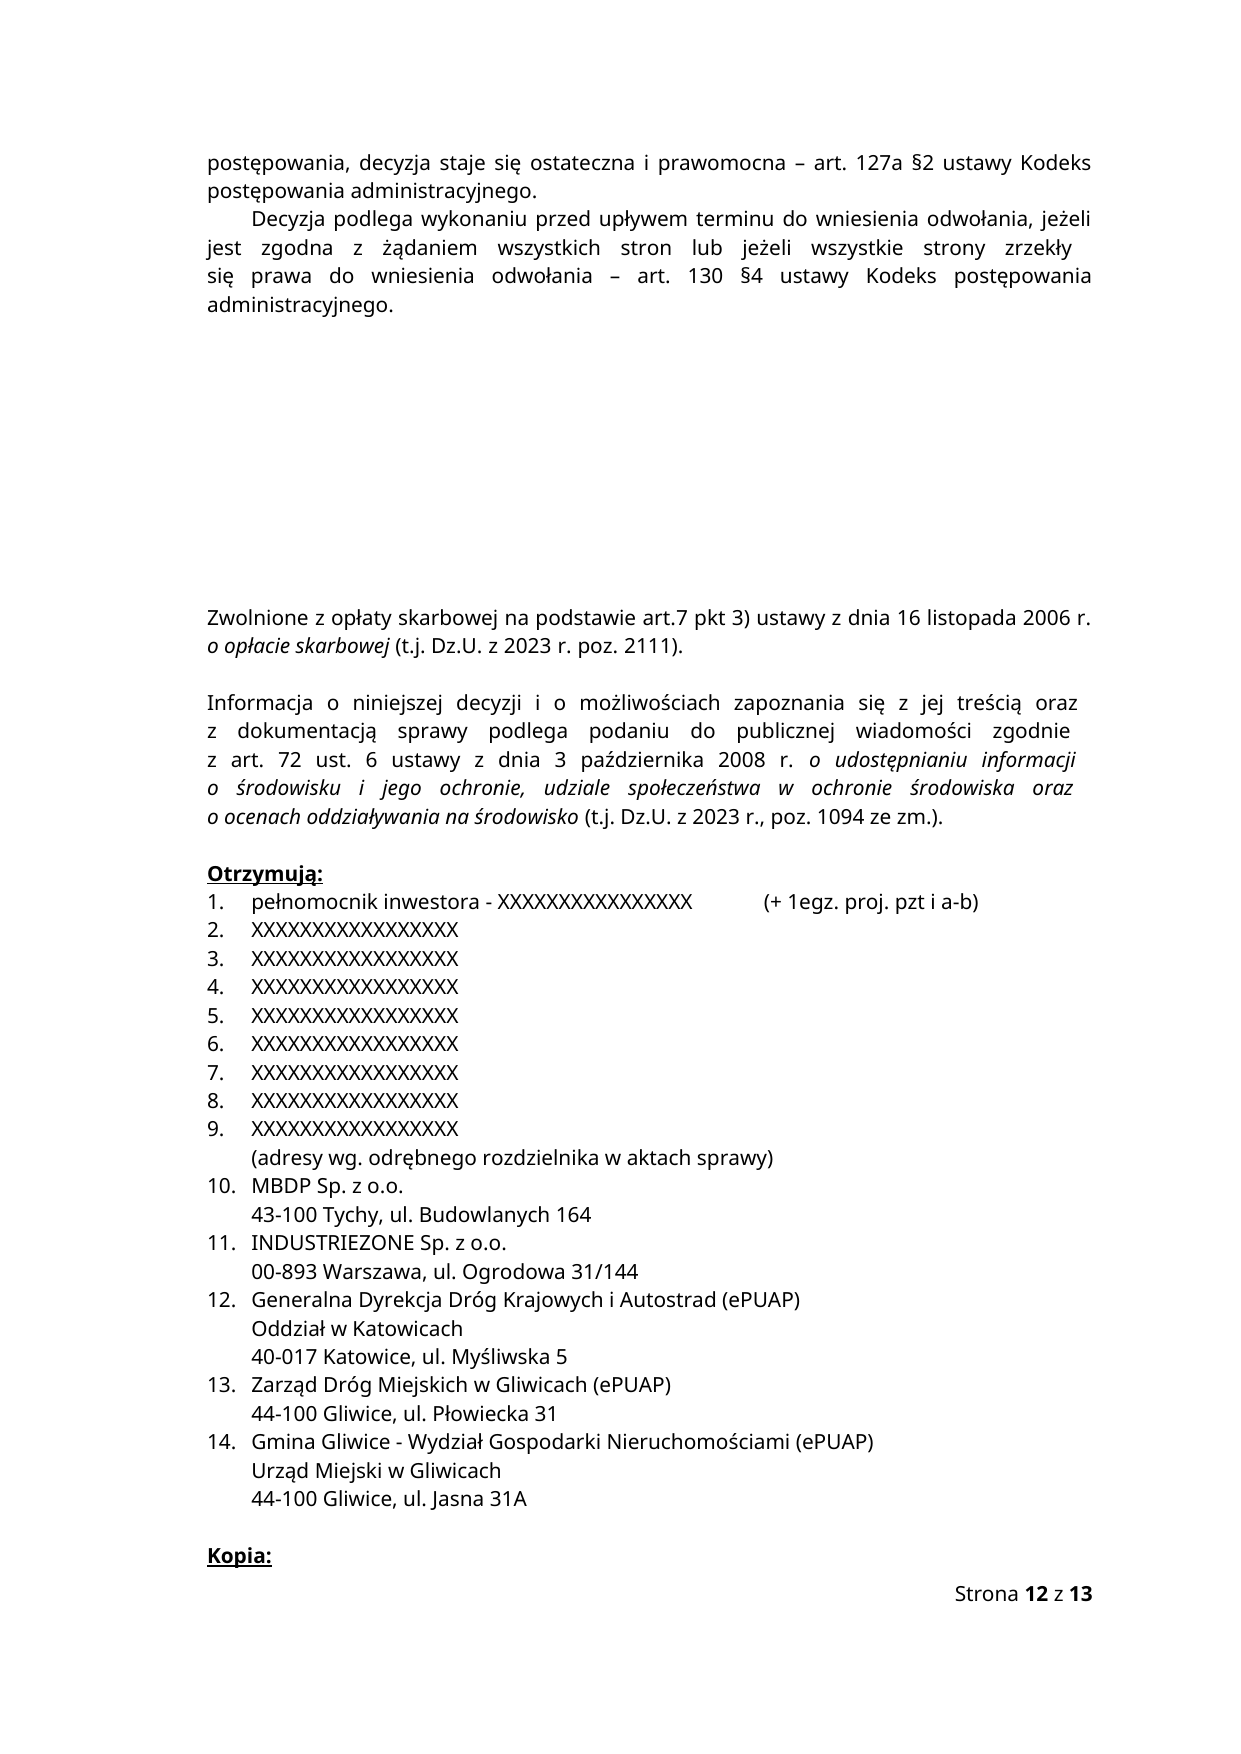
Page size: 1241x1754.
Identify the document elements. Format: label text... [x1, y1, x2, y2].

text 40-017 Katowice, ul. Myśliwska 5 [251, 1342, 1092, 1371]
text Otrzymują: [207, 859, 1130, 887]
list XXXXXXXXXXXXXXXXX [207, 1001, 1092, 1029]
list pełnomocnik inwestora - XXXXXXXXXXXXXXXX (+ 1egz. proj. pzt i a-b) [207, 887, 1093, 916]
list Zarząd Dróg Miejskich w Gliwicach (ePUAP) 44-100 Gliwice, ul. Płowiecka 31 [207, 1371, 1092, 1427]
list Gmina Gliwice - Wydział Gospodarki Nieruchomościami (ePUAP) [207, 1427, 1092, 1456]
list XXXXXXXXXXXXXXXXX [207, 1086, 1092, 1114]
list MBDP Sp. z o.o. [207, 1171, 1092, 1200]
list XXXXXXXXXXXXXXXXX [207, 972, 1092, 1001]
text Zwolnione z opłaty skarbowej na podstawie art.7 pkt 3) ustawy z dnia 16 listopada 2006 r. o opłacie skarbowej (t.j. Dz.U. z 2023 r. poz. 2111). [207, 603, 1092, 659]
text 00-893 Warszawa, ul. Ogrodowa 31/144 [251, 1257, 1092, 1285]
text 44-100 Gliwice, ul. Jasna 31A [251, 1484, 1092, 1513]
list XXXXXXXXXXXXXXXXX [207, 1058, 1092, 1086]
list Generalna Dyrekcja Dróg Krajowych i Autostrad (ePUAP) [207, 1285, 1092, 1314]
text Oddział w Katowicach [251, 1314, 1092, 1342]
list XXXXXXXXXXXXXXXXX [207, 1029, 1092, 1058]
text 43-100 Tychy, ul. Budowlanych 164 [251, 1200, 1092, 1228]
list XXXXXXXXXXXXXXXXX [207, 944, 1092, 972]
text Kopia: [207, 1541, 1092, 1569]
text Urząd Miejski w Gliwicach [251, 1456, 1092, 1484]
list INDUSTRIEZONE Sp. z o.o. [207, 1228, 1092, 1257]
text (adresy wg. odrębnego rozdzielnika w aktach sprawy) [251, 1143, 1092, 1171]
text Decyzja podlega wykonaniu przed upływem terminu do wniesienia odwołania, jeżeli jest zgodna z żądaniem wszystkich stron lub jeżeli wszystkie strony zrzekły się prawa do wniesienia odwołania – art. 130 §4 ustawy Kodeks postępowania administracyjnego. [207, 204, 1092, 318]
text Informacja o niniejszej decyzji i o możliwościach zapoznania się z jej treścią oraz z dokumentacją sprawy podlega podaniu do publicznej wiadomości zgodnie z art. 72 ust. 6 ustawy z dnia 3 października 2008 r. o udostępnianiu informacji o środowisku i jego ochronie, udziale społeczeństwa w ochronie środowiska oraz o ocenach oddziaływania na środowisko (t.j. Dz.U. z 2023 r., poz. 1094 ze zm.). [207, 688, 1092, 830]
list XXXXXXXXXXXXXXXXX [207, 916, 1092, 944]
list XXXXXXXXXXXXXXXXX [207, 1114, 1092, 1143]
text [207, 148, 1092, 204]
